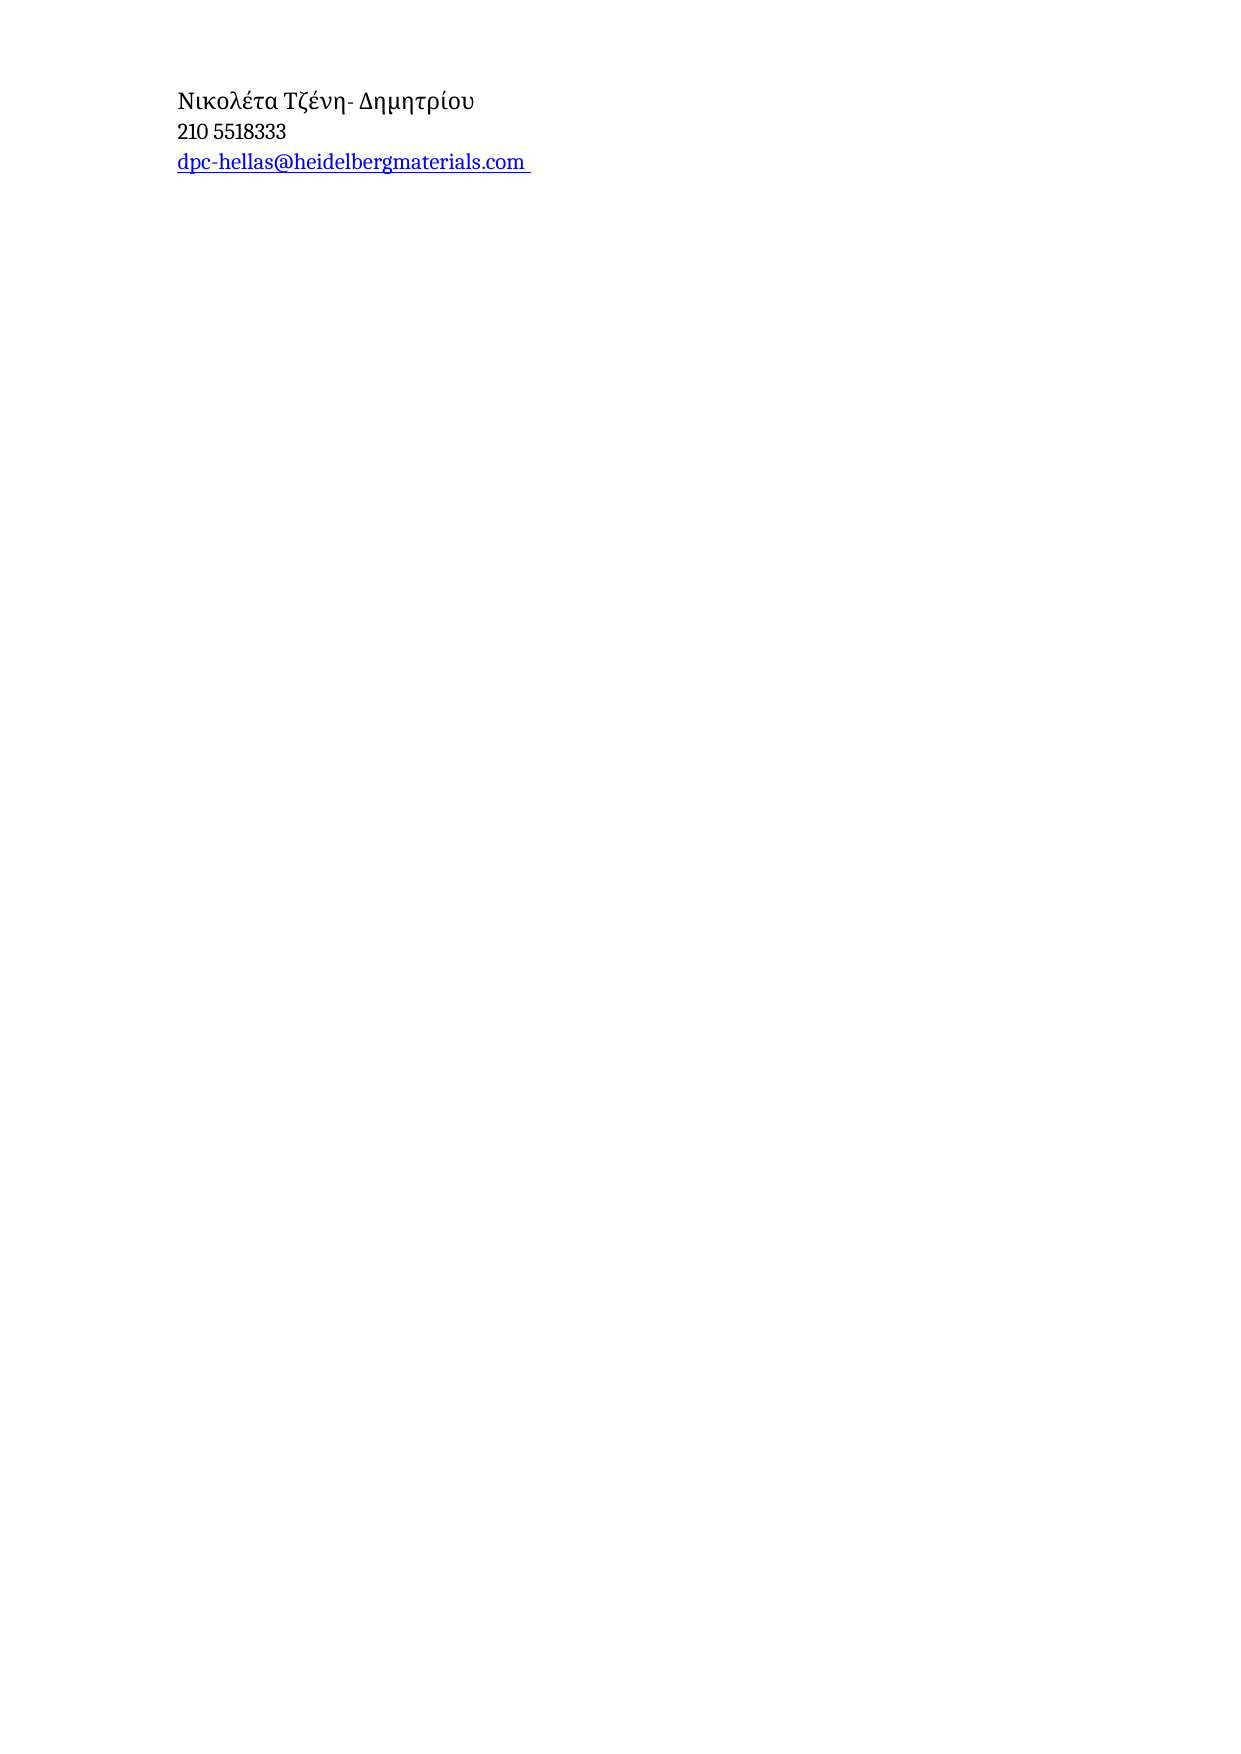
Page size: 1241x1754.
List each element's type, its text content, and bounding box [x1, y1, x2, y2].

list Νικολέτα Τζένη- Δημητρίου [177, 89, 1092, 115]
list dpc-hellas@heidelbergmaterials.com [177, 149, 1092, 175]
list 210 5518333 [177, 119, 1092, 145]
